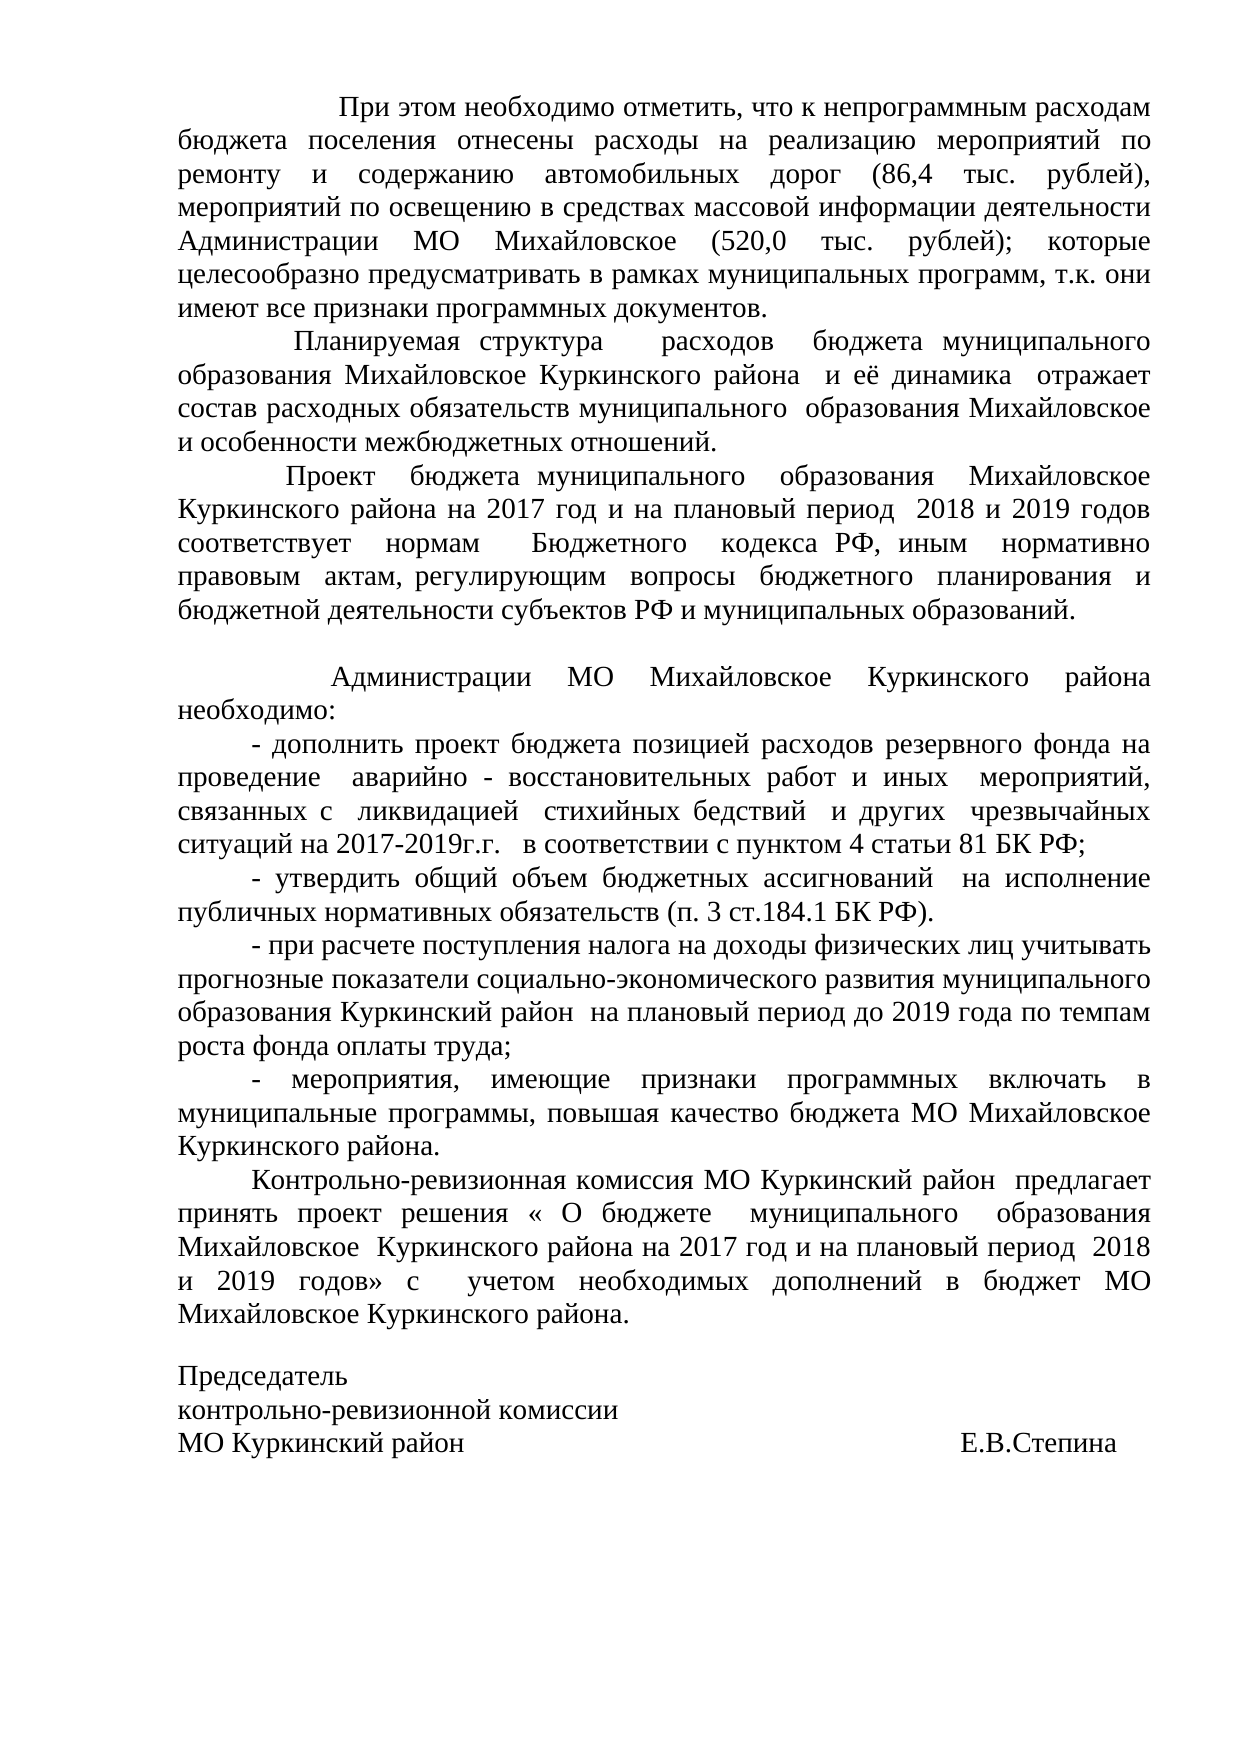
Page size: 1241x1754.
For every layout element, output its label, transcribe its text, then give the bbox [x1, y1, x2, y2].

text - дополнить проект бюджета позицией расходов резервного фонда на проведение аварийно - восстановительных работ и иных мероприятий, связанных с ликвидацией стихийных бедствий и других чрезвычайных ситуаций на 2017-2019г.г. в соответствии с пунктом 4 статьи 81 БК РФ; [177, 726, 1152, 860]
text МО Куркинский район Е.В.Степина [177, 1426, 1152, 1459]
text Планируемая структура расходов бюджета муниципального образования Михайловское Куркинского района и её динамика отражает состав расходных обязательств муниципального образования Михайловское и особенности межбюджетных отношений. [177, 323, 1152, 458]
text При этом необходимо отметить, что к непрограммным расходам бюджета поселения отнесены расходы на реализацию мероприятий по ремонту и содержанию автомобильных дорог (86,4 тыс. рублей), мероприятий по освещению в средствах массовой информации деятельности Администрации МО Михайловское (520,0 тыс. рублей); которые целесообразно предусматривать в рамках муниципальных программ, т.к. они имеют все признаки программных документов. [177, 89, 1152, 323]
text контрольно-ревизионной комиссии [177, 1392, 1152, 1426]
text - при расчете поступления налога на доходы физических лиц учитывать прогнозные показатели социально-экономического развития муниципального образования Куркинский район на плановый период до 2019 года по темпам роста фонда оплаты труда; [177, 927, 1152, 1061]
text Контрольно-ревизионная комиссия МО Куркинский район предлагает принять проект решения « О бюджете муниципального образования Михайловское Куркинского района на 2017 год и на плановый период 2018 и 2019 годов» с учетом необходимых дополнений в бюджет МО Михайловское Куркинского района. [177, 1162, 1152, 1330]
text Администрации МО Михайловское Куркинского района необходимо: [177, 659, 1152, 726]
text Проект бюджета муниципального образования Михайловское Куркинского района на 2017 год и на плановый период 2018 и 2019 годов соответствует нормам Бюджетного кодекса РФ, иным нормативно правовым актам, регулирующим вопросы бюджетного планирования и бюджетной деятельности субъектов РФ и муниципальных образований. [177, 458, 1152, 625]
text - мероприятия, имеющие признаки программных включать в муниципальные программы, повышая качество бюджета МО Михайловское Куркинского района. [177, 1061, 1152, 1162]
subtitle Председатель [177, 1358, 1152, 1392]
text - утвердить общий объем бюджетных ассигнований на исполнение публичных нормативных обязательств (п. 3 ст.184.1 БК РФ). [177, 860, 1152, 927]
